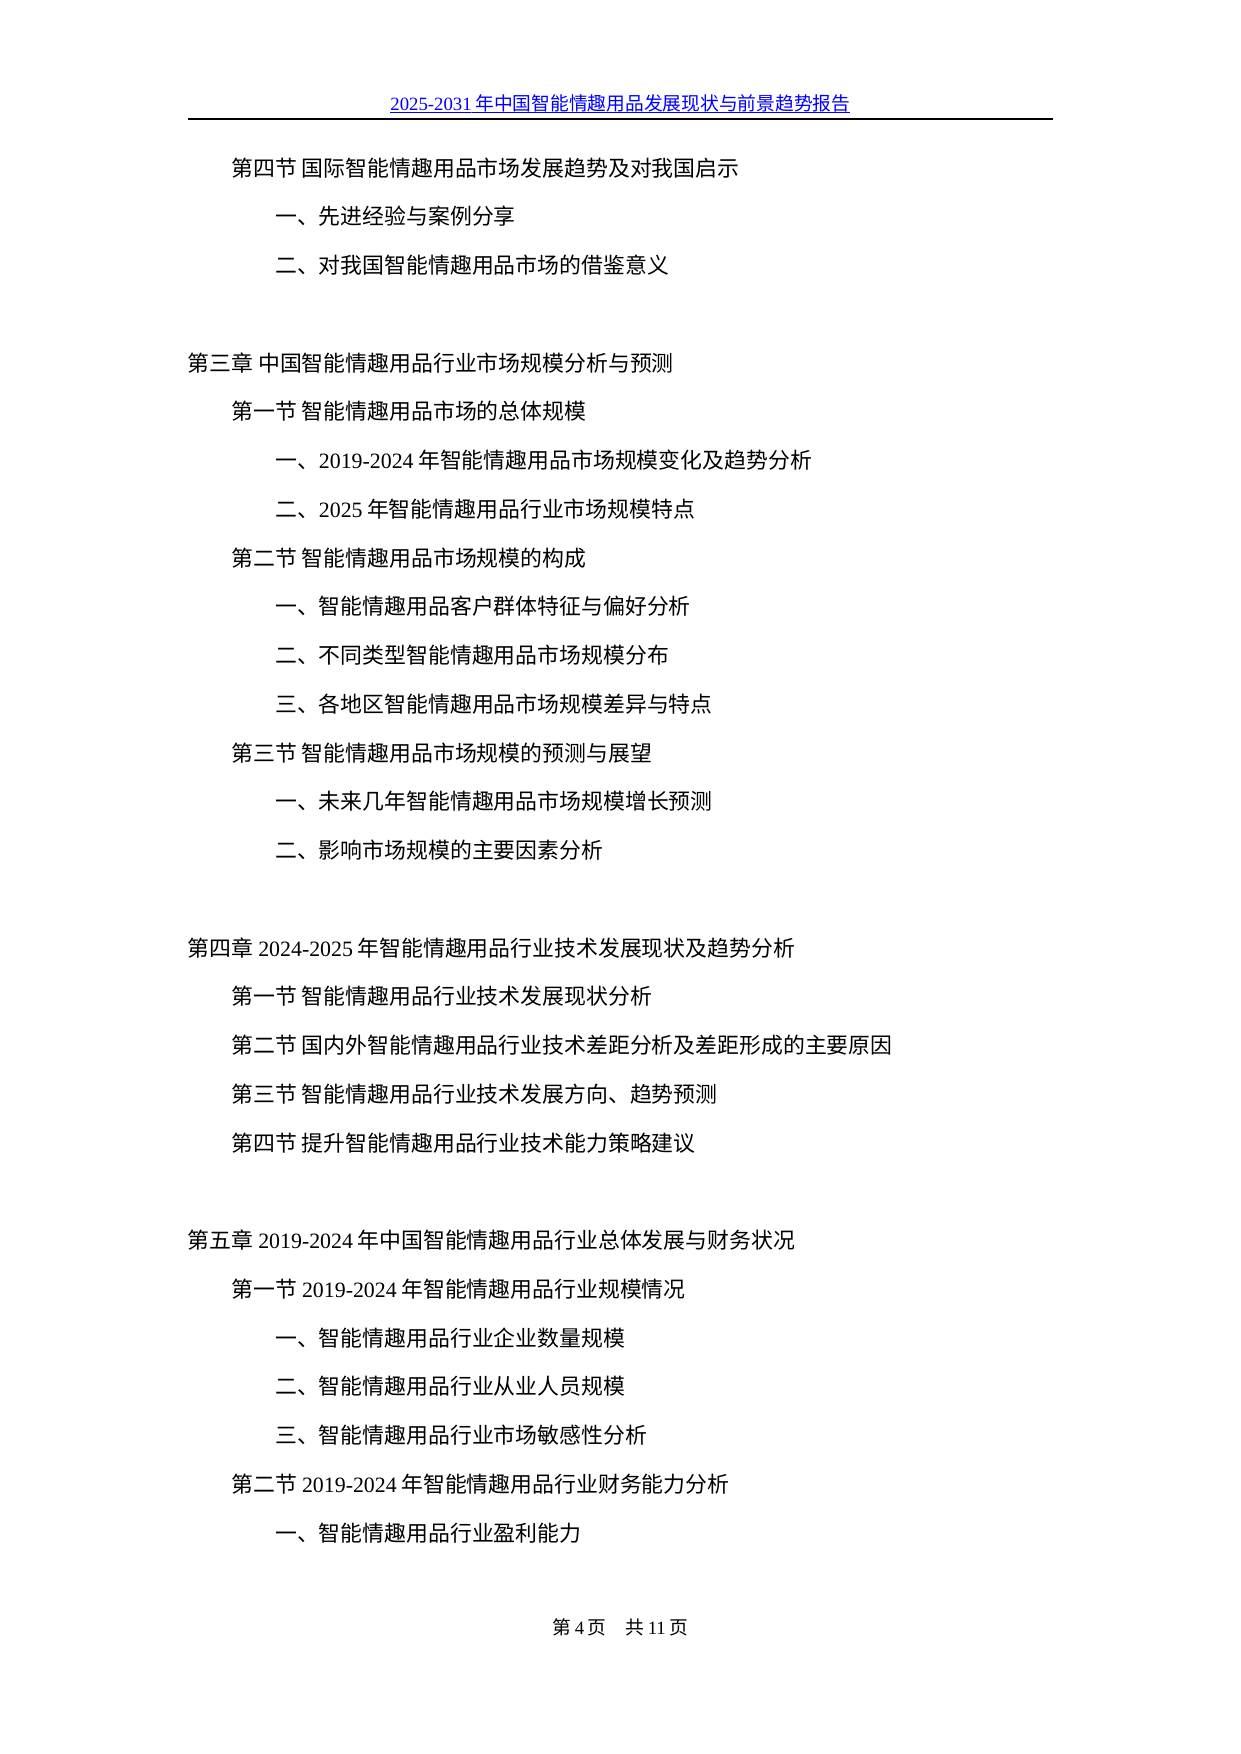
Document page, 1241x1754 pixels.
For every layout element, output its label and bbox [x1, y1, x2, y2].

text [187, 150, 1053, 1548]
